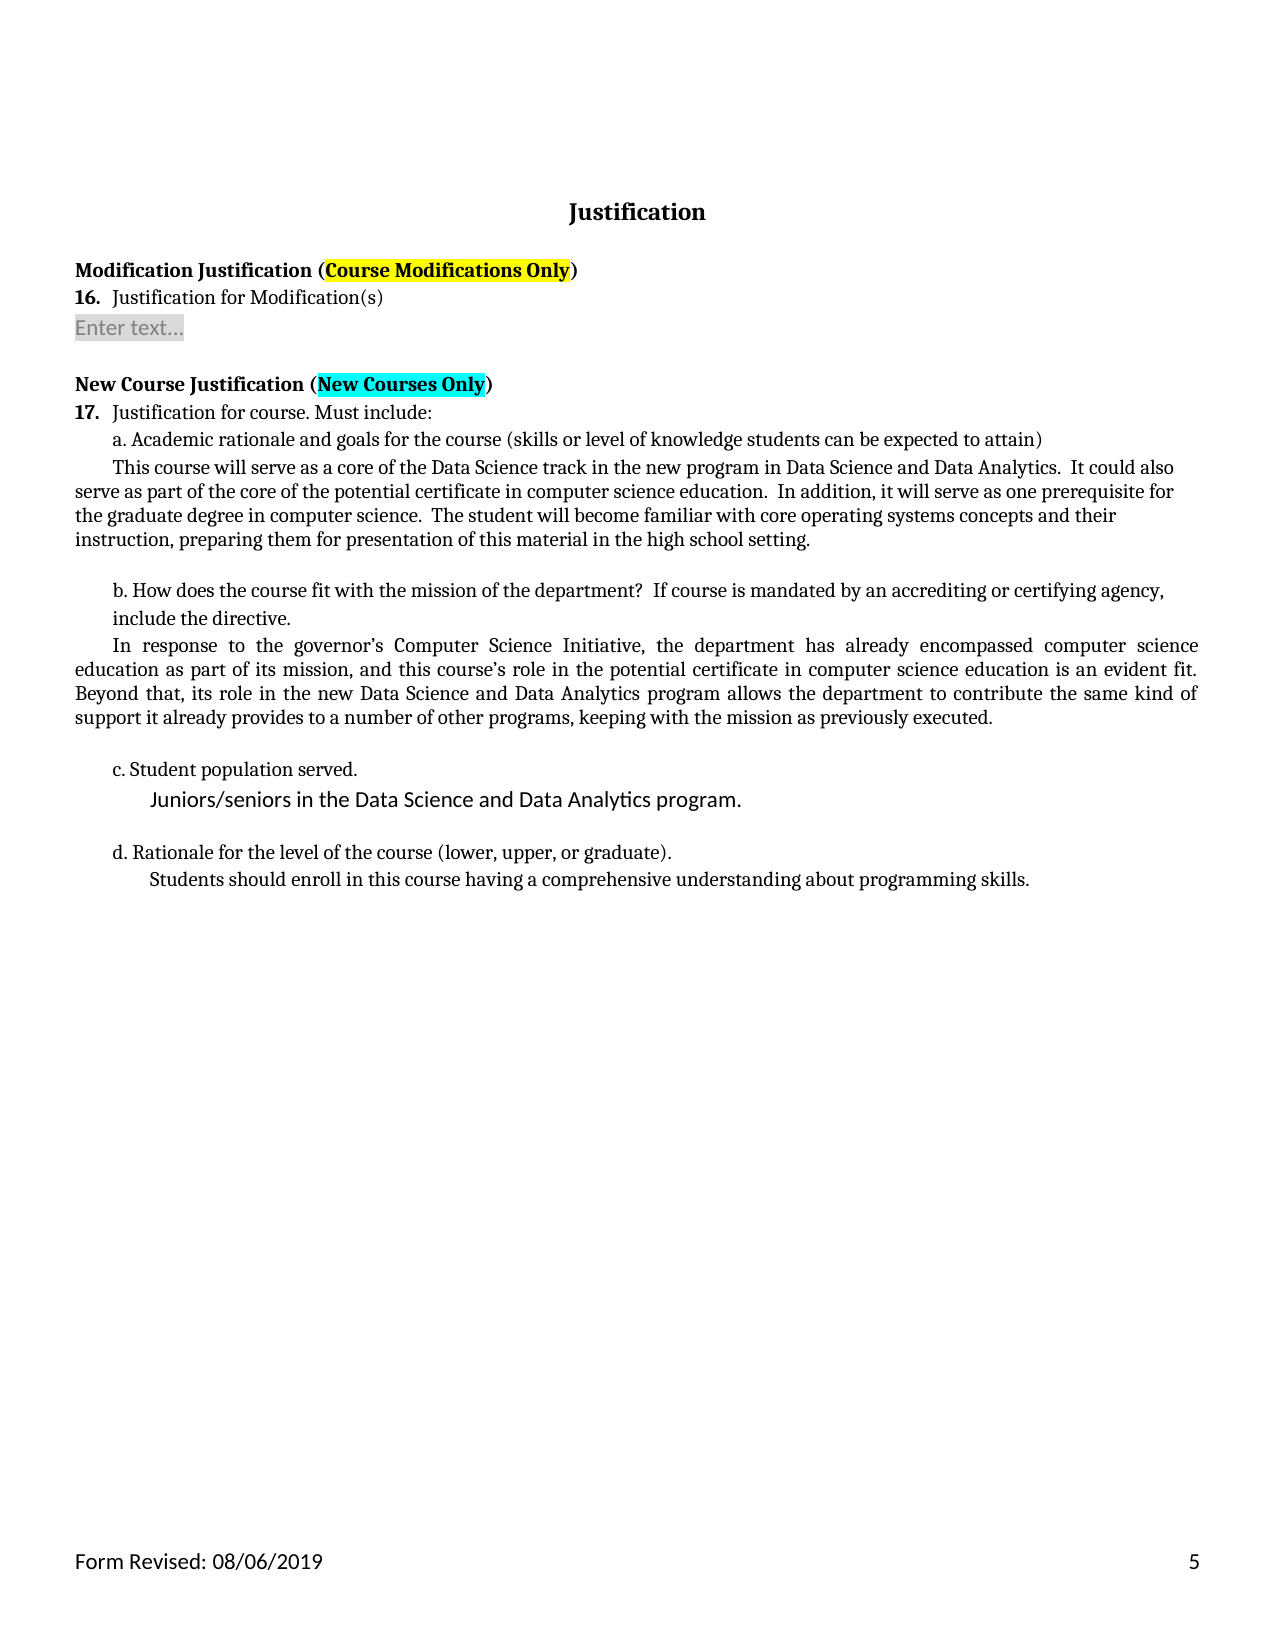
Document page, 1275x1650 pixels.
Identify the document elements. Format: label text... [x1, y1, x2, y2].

text New Course Justification (New Courses Only) [485, 373, 1200, 397]
list Justification for course. Must include: [75, 401, 1200, 424]
text New Course Justification (New Courses Only) [75, 373, 318, 397]
text Modification Justification (Course Modifications Only) [75, 258, 1200, 282]
text d. Rationale for the level of the course (lower, upper, or graduate). [112, 840, 1200, 864]
text a. Academic rationale and goals for the course (skills or level of knowledge students can be expected to attain) [75, 428, 1200, 452]
text b. How does the course fit with the mission of the department? If course is mandated by an accrediting or certifying agency, include the directive. [112, 579, 1200, 630]
list Justification for Modification(s) [75, 286, 1200, 310]
text c. Student population served. [112, 757, 1200, 781]
text Justification [75, 198, 1200, 227]
